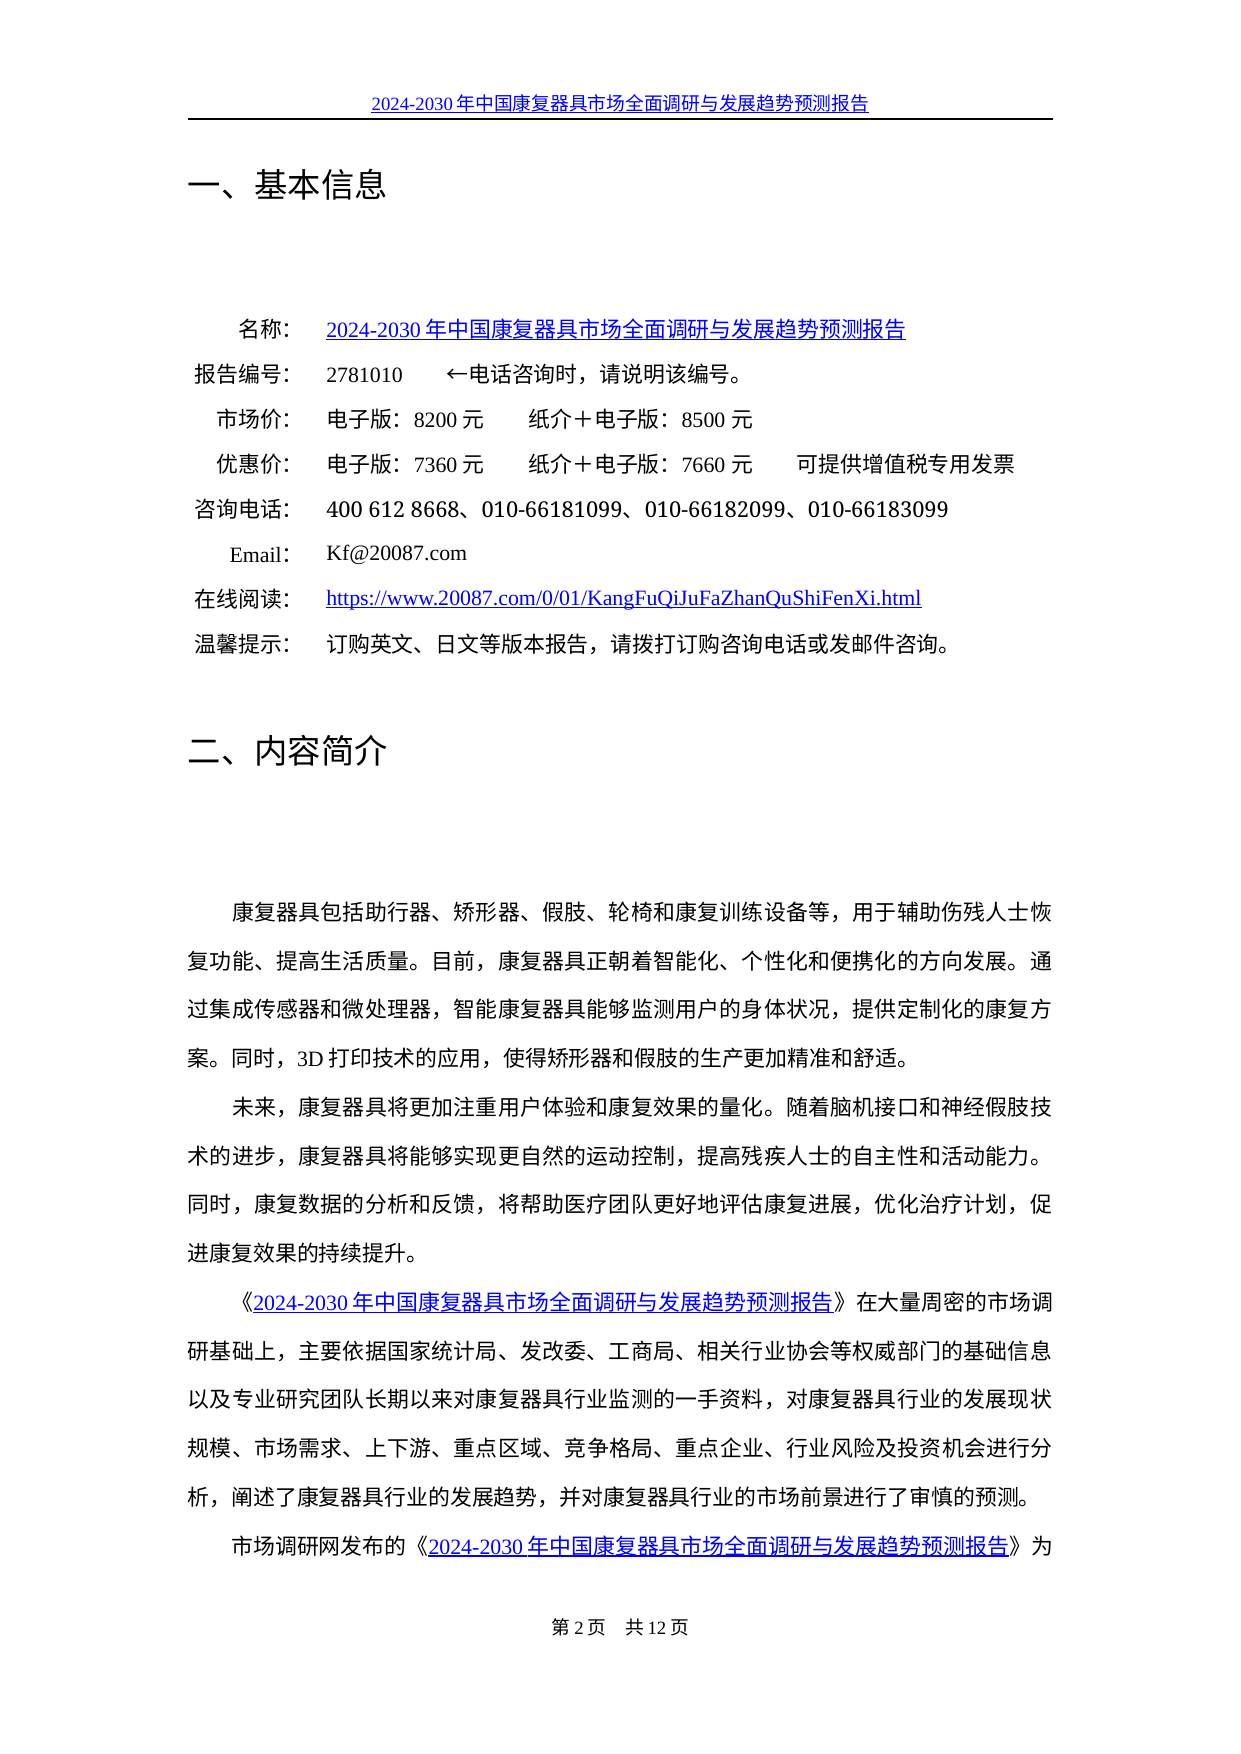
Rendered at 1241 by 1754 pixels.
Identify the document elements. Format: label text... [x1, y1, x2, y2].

table_cell Kf@20087.com [315, 537, 1073, 582]
table_cell Email： [167, 537, 315, 582]
table_cell 温馨提示： [167, 627, 315, 672]
table_cell 优惠价： [167, 447, 315, 492]
table_cell 报告编号： [167, 357, 315, 402]
table_cell 2781010 ←电话咨询时，请说明该编号。 [315, 357, 1073, 402]
table_cell 咨询电话： [167, 492, 315, 537]
title 一、基本信息 [187, 150, 1053, 215]
table_cell 在线阅读： [167, 582, 315, 627]
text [187, 894, 1053, 1561]
table_cell 400 612 8668、010-66181099、010-66182099、010-66183099 [315, 492, 1073, 537]
table_cell 市场价： [167, 402, 315, 447]
table_cell 电子版：7360 元 纸介＋电子版：7660 元 可提供增值税专用发票 [315, 447, 1073, 492]
table_cell [315, 582, 1073, 627]
table_cell 电子版：8200 元 纸介＋电子版：8500 元 [315, 402, 1073, 447]
table_header 2024-2030年中国康复器具市场全面调研与发展趋势预测报告 [315, 312, 1073, 357]
title 二、内容简介 [187, 717, 1053, 782]
table_header 名称： [167, 312, 315, 357]
table_cell 订购英文、日文等版本报告，请拨打订购咨询电话或发邮件咨询。 [315, 627, 1073, 672]
